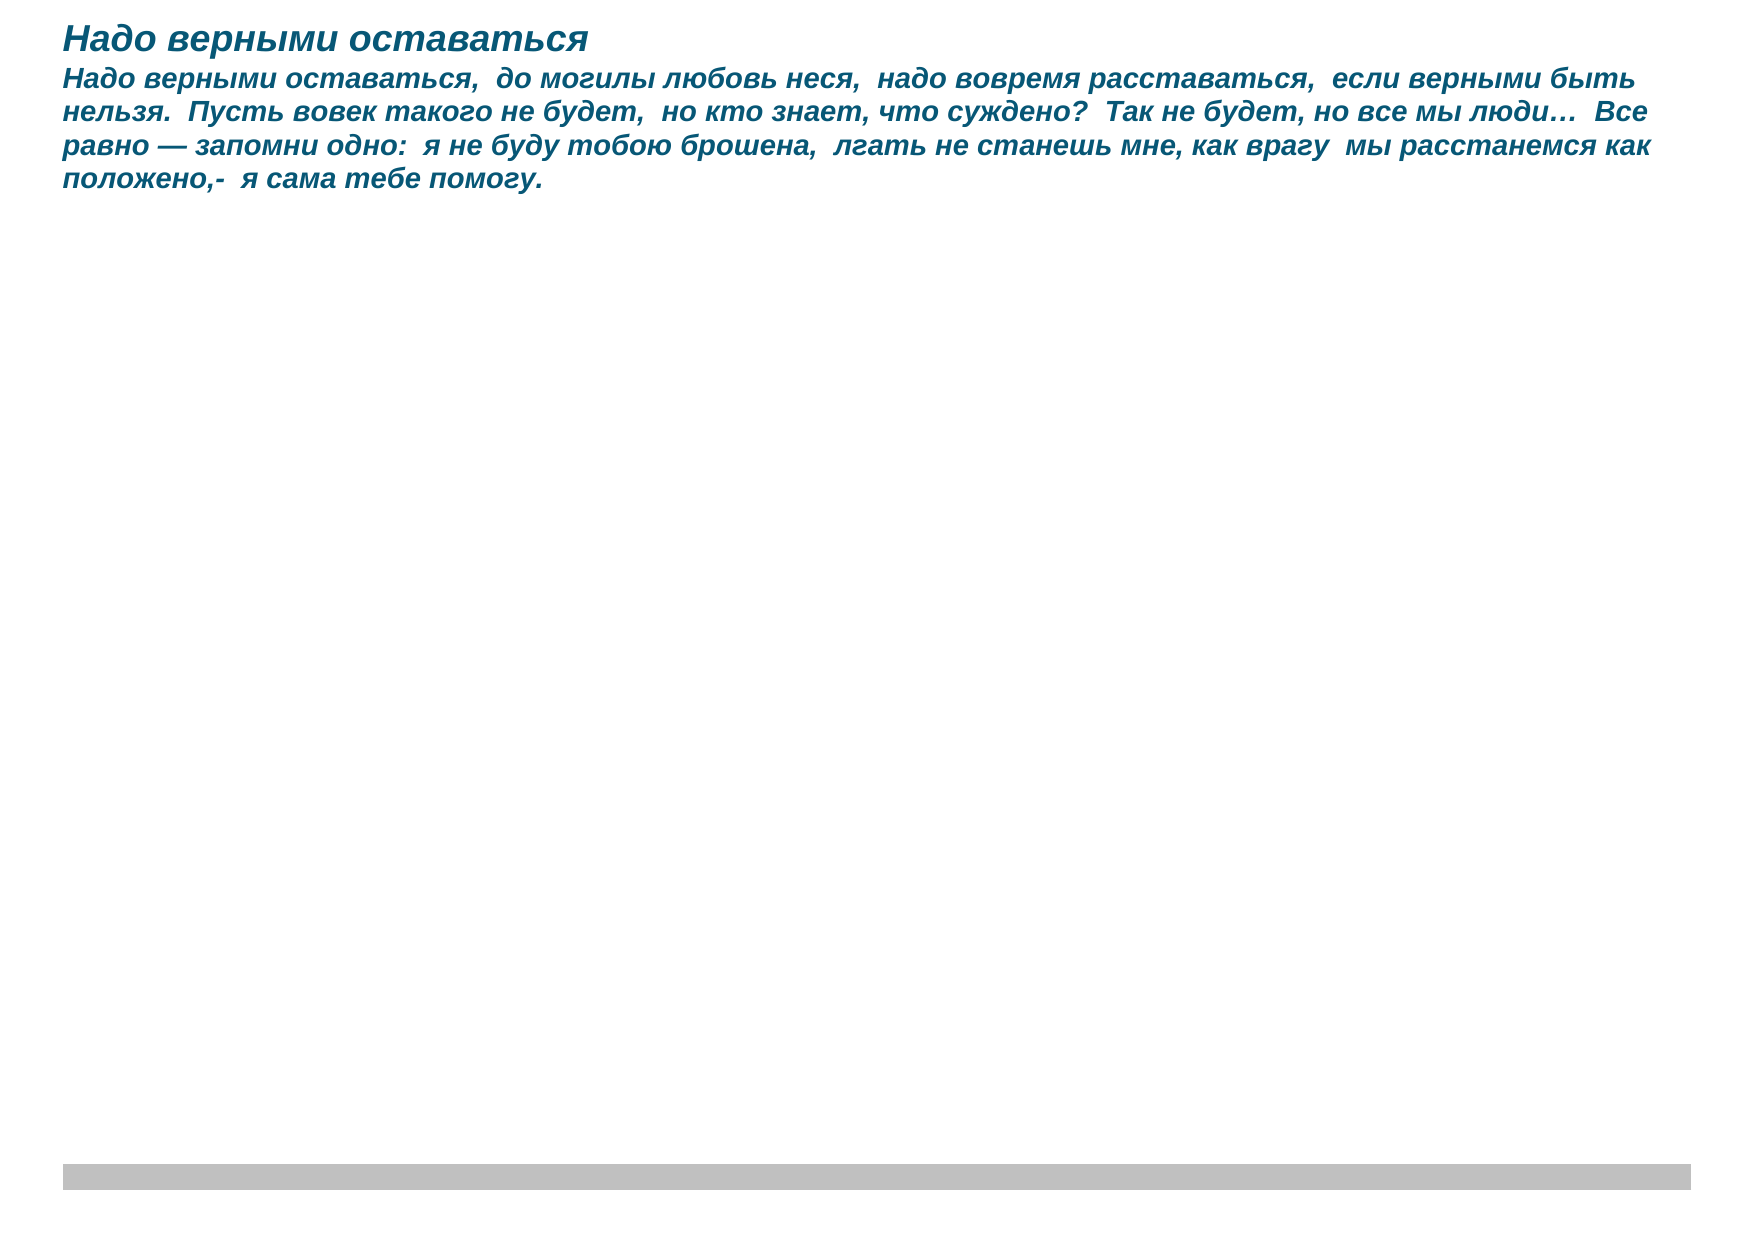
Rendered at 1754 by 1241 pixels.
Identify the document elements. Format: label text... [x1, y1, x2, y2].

subtitle Надо верными оставаться [62, 17, 1691, 60]
text Надо верными оставаться, [62, 61, 1691, 195]
